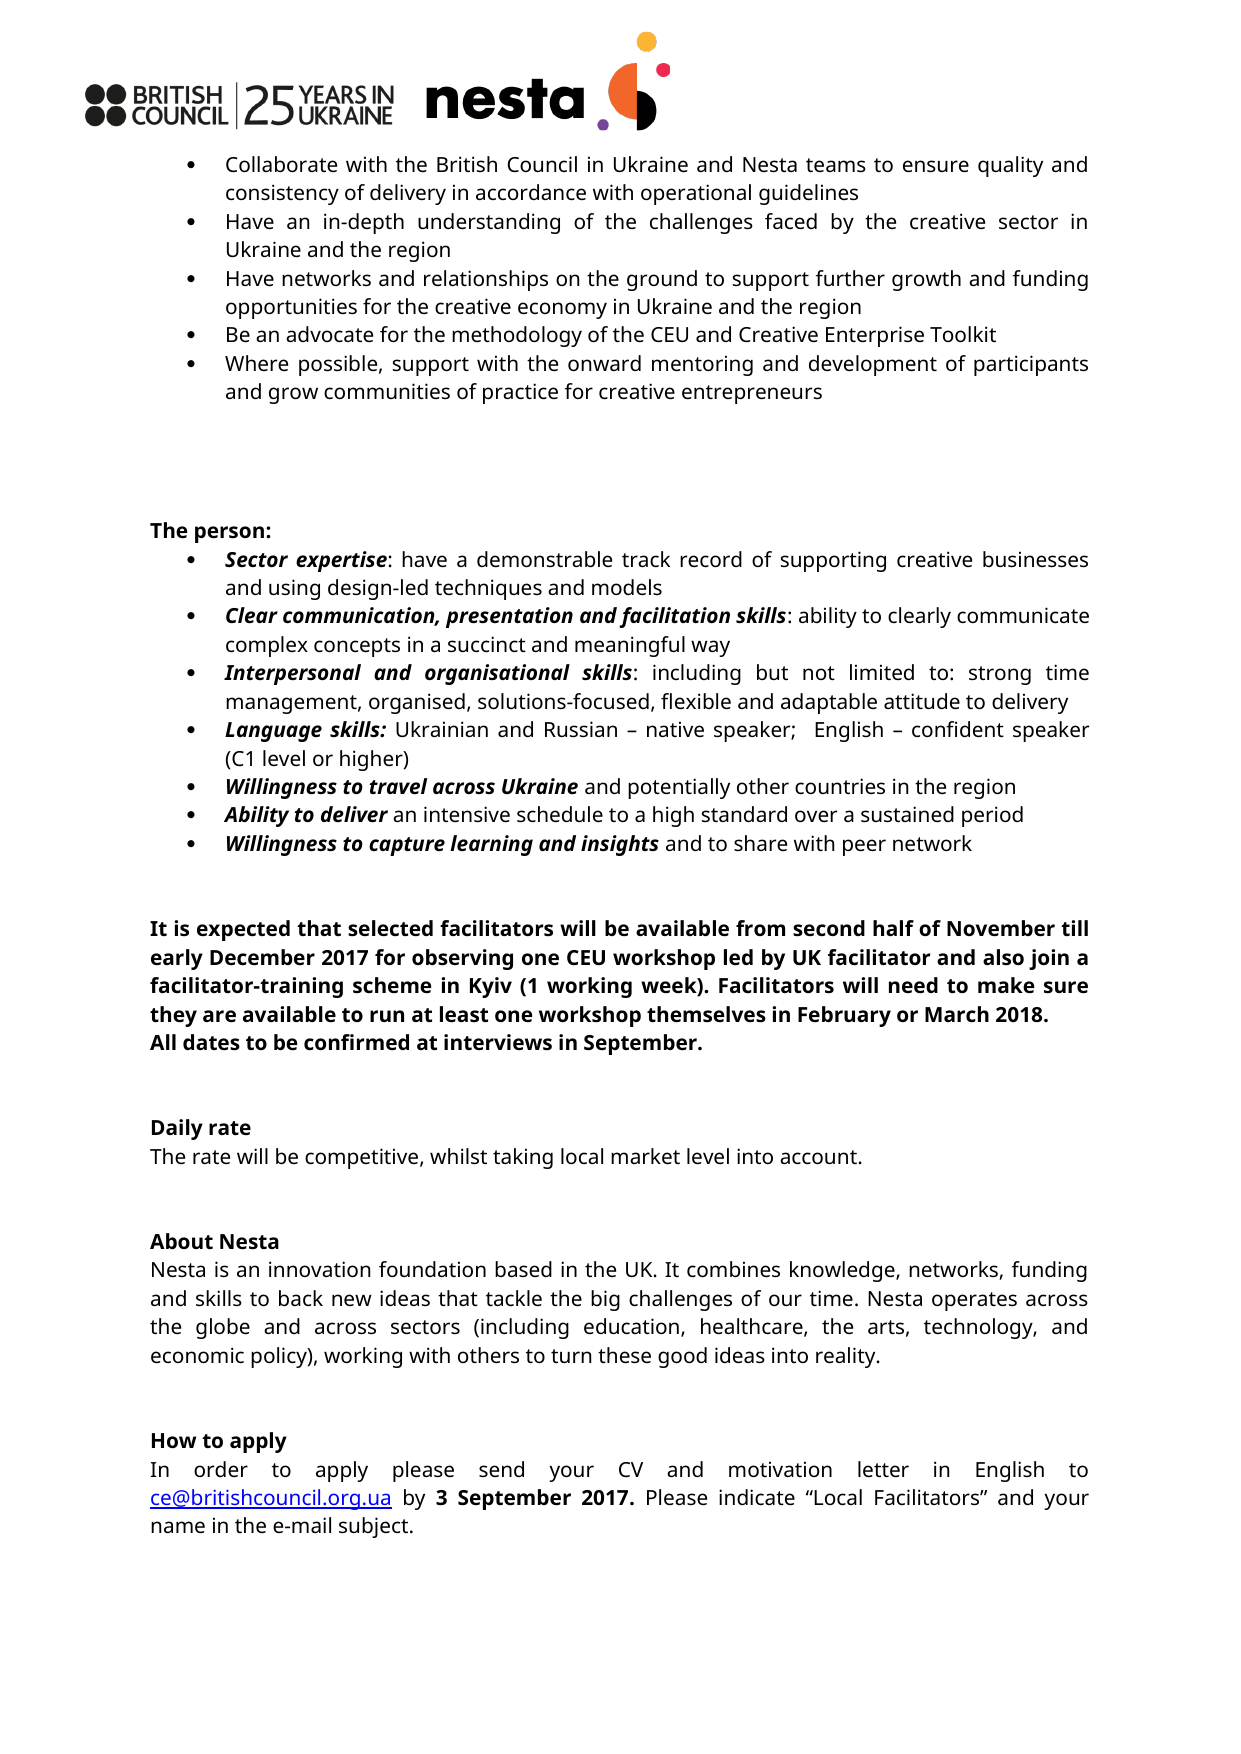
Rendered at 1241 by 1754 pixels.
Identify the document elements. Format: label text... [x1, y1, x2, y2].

list Collaborate with the British Council in Ukraine and Nesta teams to ensure quality and consistency of delivery in accordance with operational guidelines [187, 150, 1090, 207]
list Sector expertise: have a demonstrable track record of supporting creative businesses and using design-led techniques and models [187, 545, 1090, 602]
list Be an advocate for the methodology of the CEU and Creative Enterprise Toolkit [187, 321, 1090, 349]
list Willingness to travel across Ukraine and potentially other countries in the region [187, 772, 1090, 801]
list Ability to deliver an intensive schedule to a high standard over a sustained period [187, 801, 1090, 829]
text In order to apply please send your CV and motivation letter in English to ce@britishcouncil.org.ua by 3 September 2017. Please indicate “Local Facilitators” and your name in the e-mail subject. [150, 1455, 1090, 1540]
list Language skills: Ukrainian and Russian – native speaker; English – confident speaker (C1 level or higher) [187, 715, 1090, 772]
text Nesta is an innovation foundation based in the UK. It combines knowledge, networks, funding and skills to back new ideas that tackle the big challenges of our time. Nesta operates across the globe and across sectors (including education, healthcare, the arts, technology, and economic policy), working with others to turn these good ideas into reality. [150, 1256, 1090, 1369]
text All dates to be confirmed at interviews in September. [150, 1028, 1090, 1057]
text Daily rate [150, 1113, 1090, 1142]
picture [65, 64, 413, 146]
list Have an in-depth understanding of the challenges faced by the creative sector in Ukraine and the region [187, 207, 1090, 264]
list Clear communication, presentation and facilitation skills: ability to clearly communicate complex concepts in a succinct and meaningful way [187, 602, 1090, 658]
list Where possible, support with the onward mentoring and development of participants and grow communities of practice for creative entrepreneurs [187, 349, 1090, 406]
picture [426, 31, 670, 131]
list Interpersonal and organisational skills: including but not limited to: strong time management, organised, solutions-focused, flexible and adaptable attitude to delivery [187, 658, 1090, 715]
text The rate will be competitive, whilst taking local market level into account. [150, 1142, 1090, 1170]
list Willingness to capture learning and insights and to share with peer network [187, 829, 1090, 857]
text How to apply [150, 1426, 1090, 1455]
text The person: [150, 516, 1090, 545]
list Have networks and relationships on the ground to support further growth and funding opportunities for the creative economy in Ukraine and the region [187, 264, 1090, 321]
text It is expected that selected facilitators will be available from second half of November till early December 2017 for observing one CEU workshop led by UK facilitator and also join a facilitator-training scheme in Kyiv (1 working week). Facilitators will need to make sure they are available to run at least one workshop themselves in February or March 2018. [150, 914, 1090, 1028]
text About Nesta [150, 1227, 1090, 1256]
